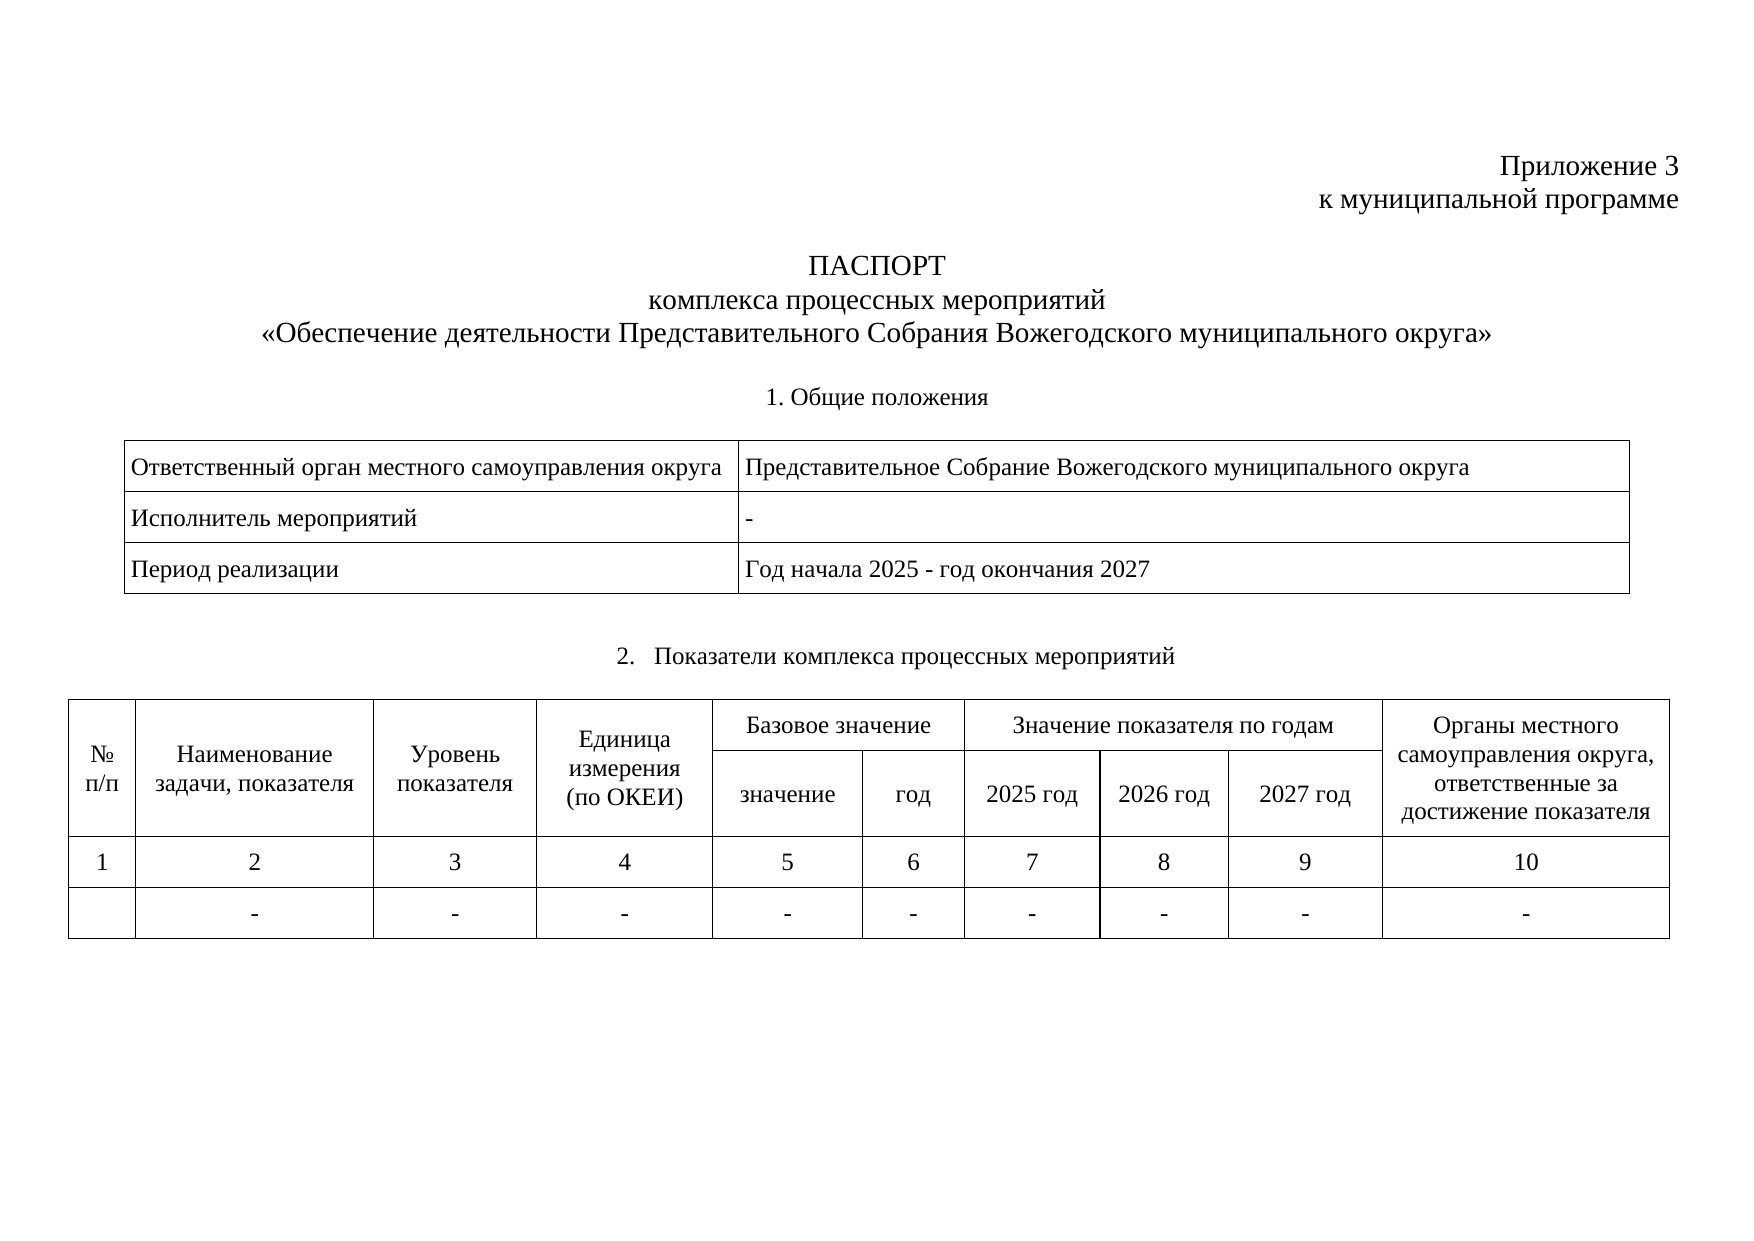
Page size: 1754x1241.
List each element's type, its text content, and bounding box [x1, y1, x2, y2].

table_header № п/п [69, 700, 135, 836]
table_cell 10 [1383, 837, 1669, 887]
table_header Наименование задачи, показателя [136, 700, 373, 836]
table_cell - [1383, 888, 1669, 938]
table_cell 1 [69, 837, 135, 887]
table_header Значение показателя по годам [965, 700, 1382, 749]
table_header Органы местного самоуправления округа, ответственные за достижение показателя [1383, 700, 1669, 836]
table_cell - [537, 888, 712, 938]
text Приложение 3 [75, 148, 1679, 181]
table_cell 8 [1101, 837, 1228, 887]
table_cell 2025 год [965, 751, 1099, 836]
table_cell - [863, 888, 964, 938]
text 1. Общие положения [75, 382, 1679, 411]
table_cell - [1229, 888, 1382, 938]
table_cell 4 [537, 837, 712, 887]
table_cell 2027 год [1229, 751, 1382, 836]
table_header Базовое значение [713, 700, 964, 749]
title Показатели комплекса процессных мероприятий [112, 641, 1679, 670]
table_cell Период реализации [125, 543, 738, 593]
text «Обеспечение деятельности Представительного Собрания Вожегодского муниципального округа» [75, 315, 1679, 349]
table_header Уровень показателя [374, 700, 536, 836]
table_cell - [374, 888, 536, 938]
table_cell - [1101, 888, 1228, 938]
table_cell - [965, 888, 1099, 938]
table_cell год [863, 751, 964, 836]
table_header Представительное Собрание Вожегодского муниципального округа [739, 441, 1629, 491]
table_cell Исполнитель мероприятий [125, 492, 738, 542]
table_cell 6 [863, 837, 964, 887]
table_cell 2 [136, 837, 373, 887]
text ПАСПОРТ [75, 248, 1679, 282]
text к муниципальной программе [75, 181, 1679, 215]
table_cell 9 [1229, 837, 1382, 887]
table_cell - [739, 492, 1629, 542]
table_cell 5 [713, 837, 862, 887]
table_header Единица измерения (по ОКЕИ) [537, 700, 712, 836]
table_cell - [713, 888, 862, 938]
table_cell - [136, 888, 373, 938]
table_header Ответственный орган местного самоуправления округа [125, 441, 738, 491]
table_cell значение [713, 751, 862, 836]
table_cell [69, 888, 135, 938]
table_cell 3 [374, 837, 536, 887]
table_cell 2026 год [1101, 751, 1228, 836]
table_cell Год начала 2025 - год окончания 2027 [739, 543, 1629, 593]
table_cell 7 [965, 837, 1099, 887]
text комплекса процессных мероприятий [75, 282, 1679, 315]
